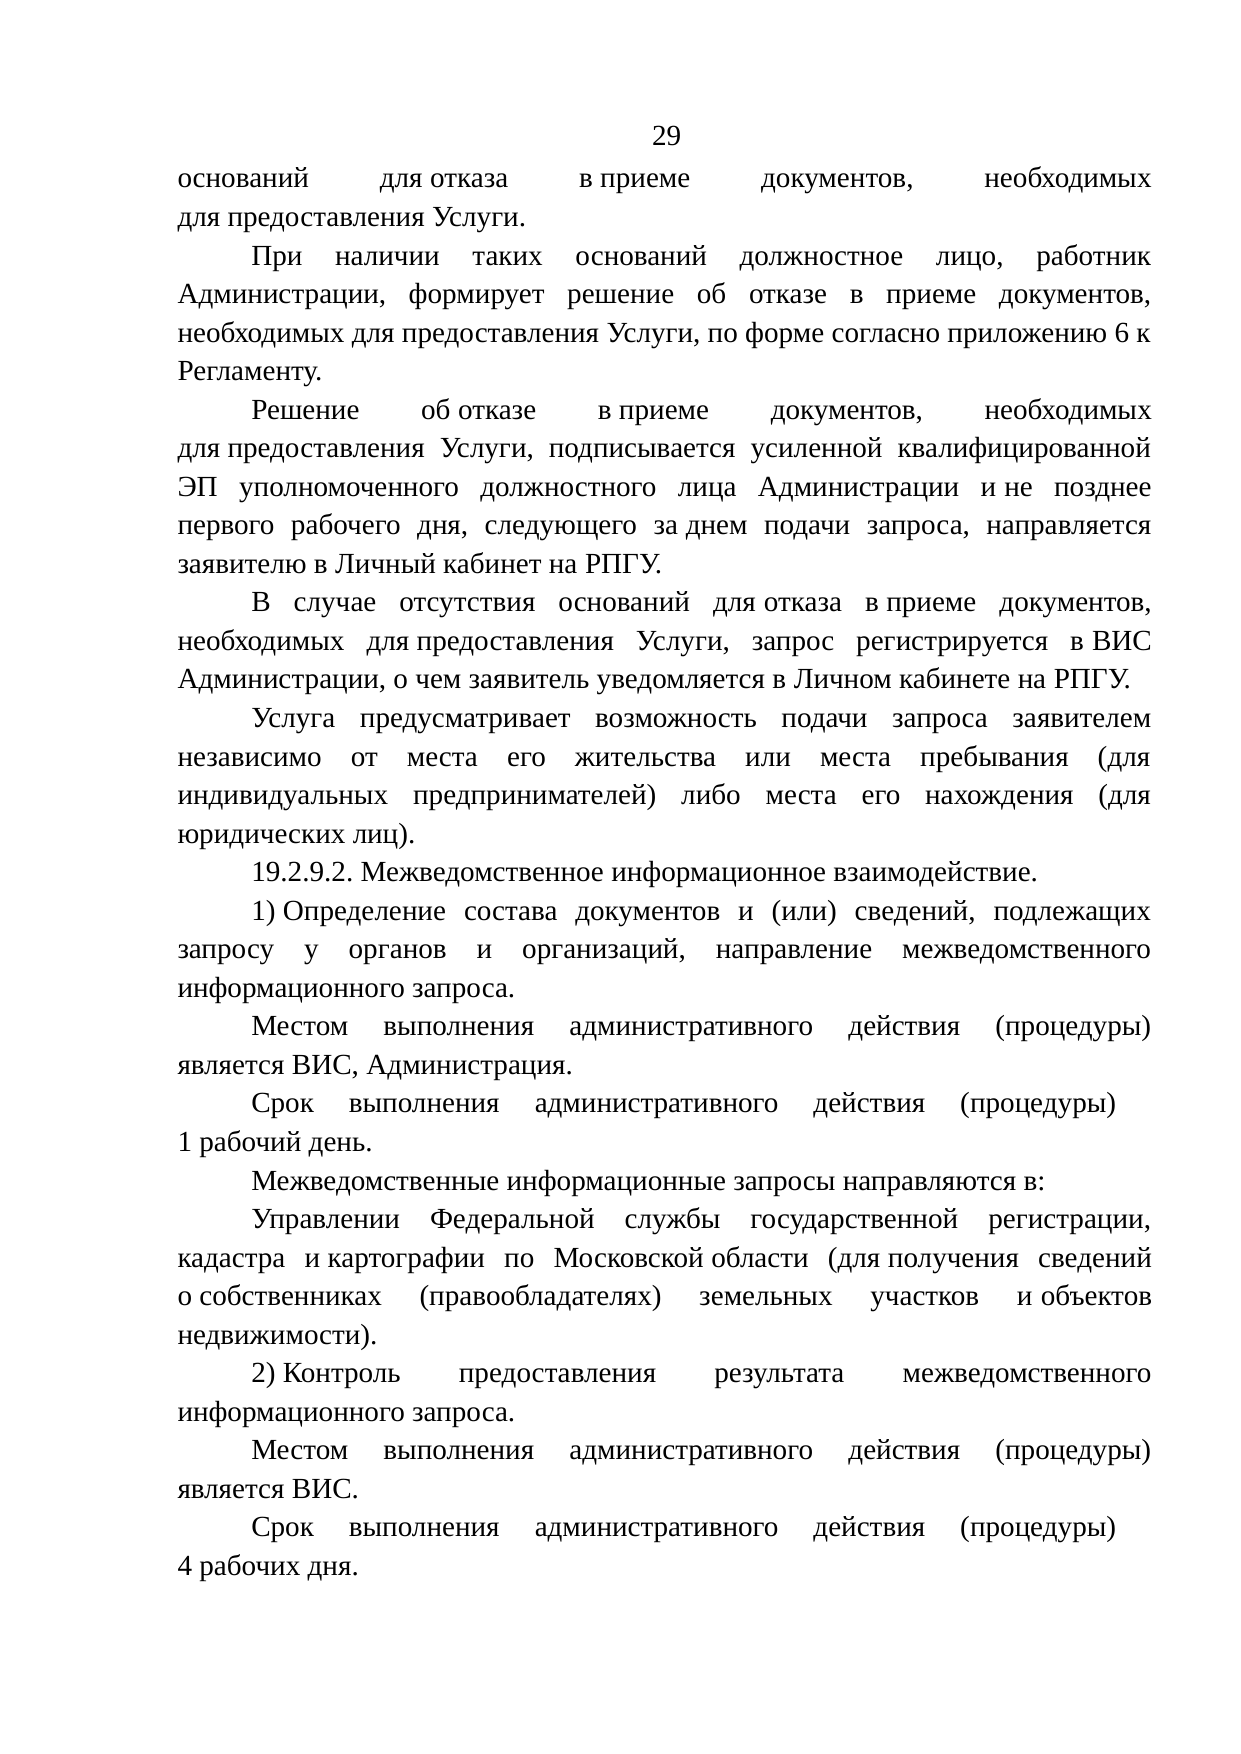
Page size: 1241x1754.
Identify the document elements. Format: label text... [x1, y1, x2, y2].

text Управлении Федеральной службы государственной регистрации, кадастра и картографии по Московской области (для получения сведений о собственниках (правообладателях) земельных участков и объектов недвижимости). [177, 1201, 1152, 1350]
text Срок выполнения административного действия (процедуры) 1 рабочий день. [177, 1086, 1152, 1158]
text 19.2.9.2. Межведомственное информационное взаимодействие. [177, 854, 1152, 888]
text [177, 161, 1152, 233]
text Местом выполнения административного действия (процедуры) является ВИС. [177, 1432, 1152, 1504]
text Решение об отказе в приеме документов, необходимых для предоставления Услуги, подписывается усиленной квалифицированной ЭП уполномоченного должностного лица Администрации и не позднее первого рабочего дня, следующего за днем подачи запроса, направляется заявителю в Личный кабинет на РПГУ. [177, 392, 1152, 579]
text 2) Контроль предоставления результата межведомственного информационного запроса. [177, 1355, 1152, 1427]
text При наличии таких оснований должностное лицо, работник Администрации, формирует решение об отказе в приеме документов, необходимых для предоставления Услуги, по форме согласно приложению 6 к Регламенту. [177, 238, 1152, 387]
text 1) Определение состава документов и (или) сведений, подлежащих запросу у органов и организаций, направление межведомственного информационного запроса. [177, 893, 1152, 1003]
text Межведомственные информационные запросы направляются в: [177, 1163, 1152, 1196]
text Услуга предусматривает возможность подачи запроса заявителем независимо от места его жительства или места пребывания (для индивидуальных предпринимателей) либо места его нахождения (для юридических лиц). [177, 700, 1152, 849]
text Срок выполнения административного действия (процедуры) 4 рабочих дня. [177, 1509, 1152, 1582]
text В случае отсутствия оснований для отказа в приеме документов, необходимых для предоставления Услуги, запрос регистрируется в ВИС Администрации, о чем заявитель уведомляется в Личном кабинете на РПГУ. [177, 584, 1152, 695]
text Местом выполнения административного действия (процедуры) является ВИС, Администрация. [177, 1008, 1152, 1081]
